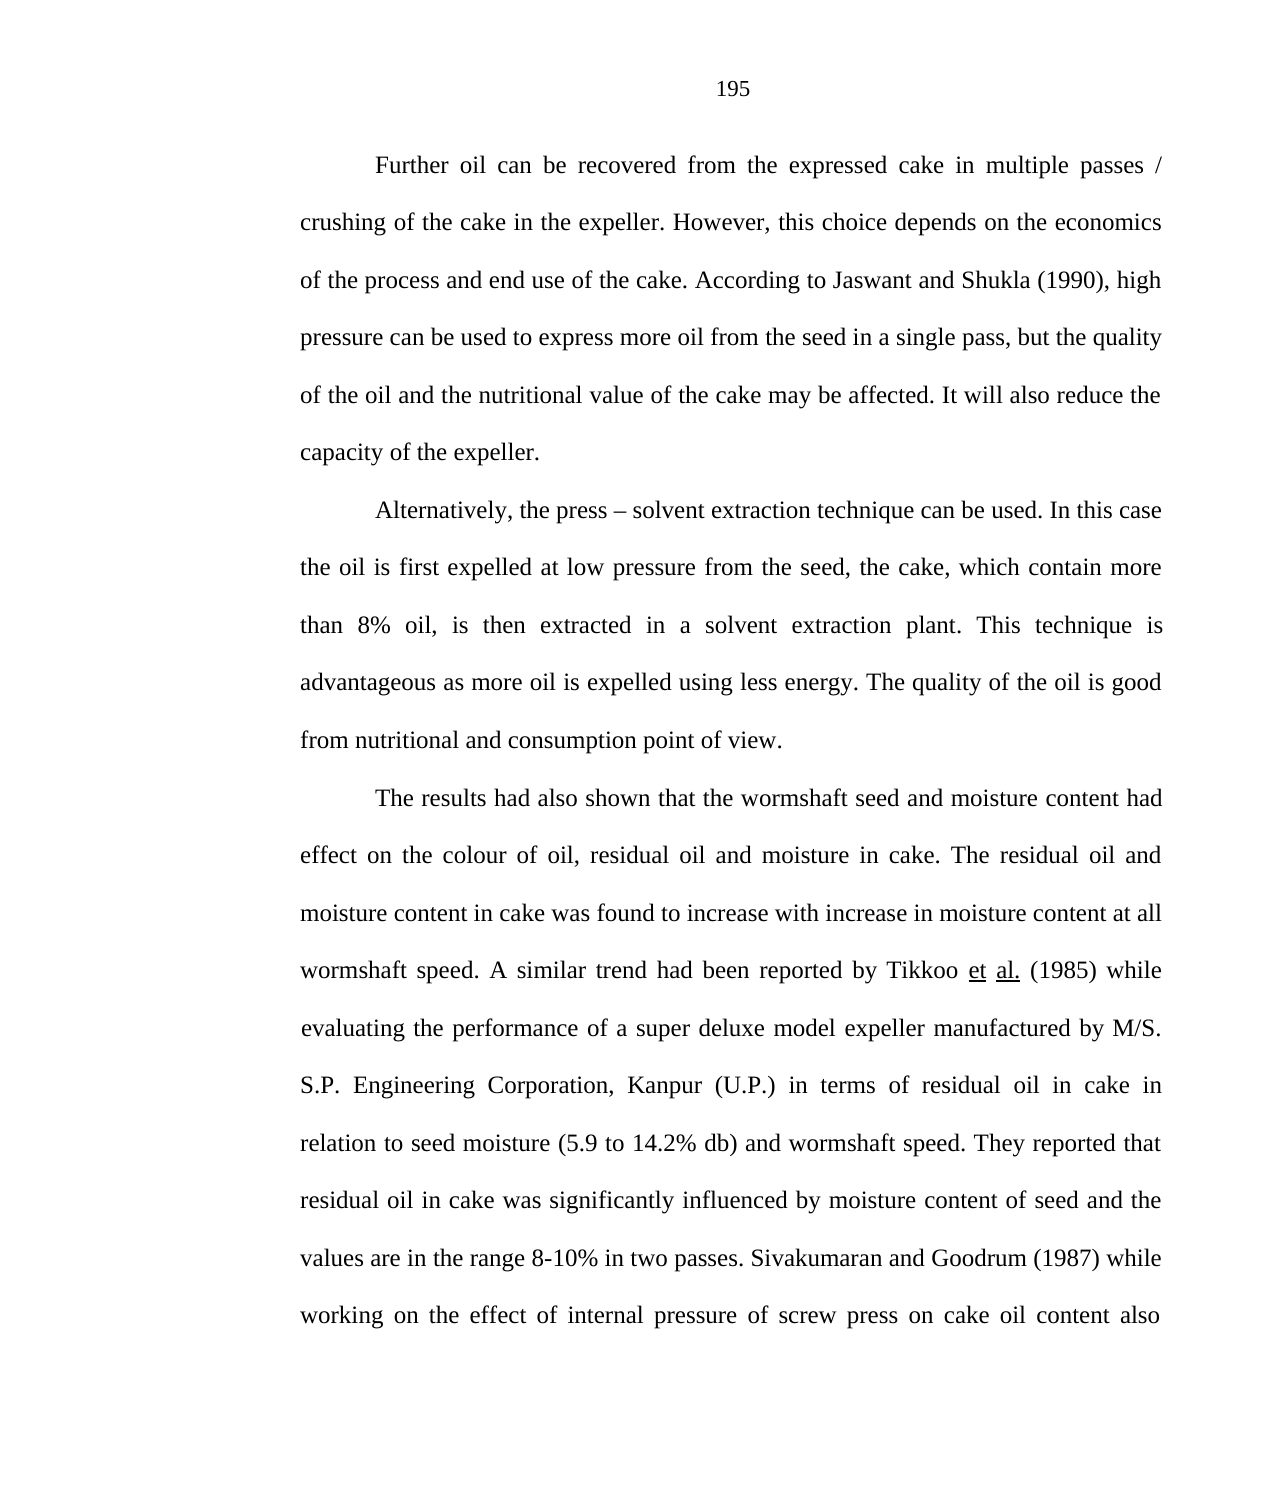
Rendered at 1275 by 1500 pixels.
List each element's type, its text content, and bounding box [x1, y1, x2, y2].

text Further oil can be recovered from the expressed cake in multiple passes / crushing of the cake in the expeller. However, this choice depends on the economics of the process and end use of the cake. According to Jaswant and Shukla (1990), high pressure can be used to express more oil from the seed in a single pass, but the quality of the oil and the nutritional value of the cake may be affected. It will also reduce the capacity of the expeller. [300, 150, 1163, 466]
text The results had also shown that the wormshaft seed and moisture content had effect on the colour of oil, residual oil and moisture in cake. The residual oil and moisture content in cake was found to increase with increase in moisture content at all wormshaft speed. A similar trend had been reported by Tikkoo et al. (1985) while [300, 783, 1163, 984]
text evaluating the performance of a super deluxe model expeller manufactured by M/S. [187, 1013, 1275, 1041]
text Alternatively, the press – solvent extraction technique can be used. In this case the oil is first expelled at low pressure from the seed, the cake, which contain more than 8% oil, is then extracted in a solvent extraction plant. This technique is advantageous as more oil is expelled using less energy. The quality of the oil is good from nutritional and consumption point of view. [300, 495, 1163, 754]
text S.P. Engineering Corporation, Kanpur (U.P.) in terms of residual oil in cake in relation to seed moisture (5.9 to 14.2% db) and wormshaft speed. They reported that residual oil in cake was significantly influenced by moisture content of seed and the values are in the range 8-10% in two passes. Sivakumaran and Goodrum (1987) while working on the effect of internal pressure of screw press on cake oil content also [300, 1070, 1163, 1329]
